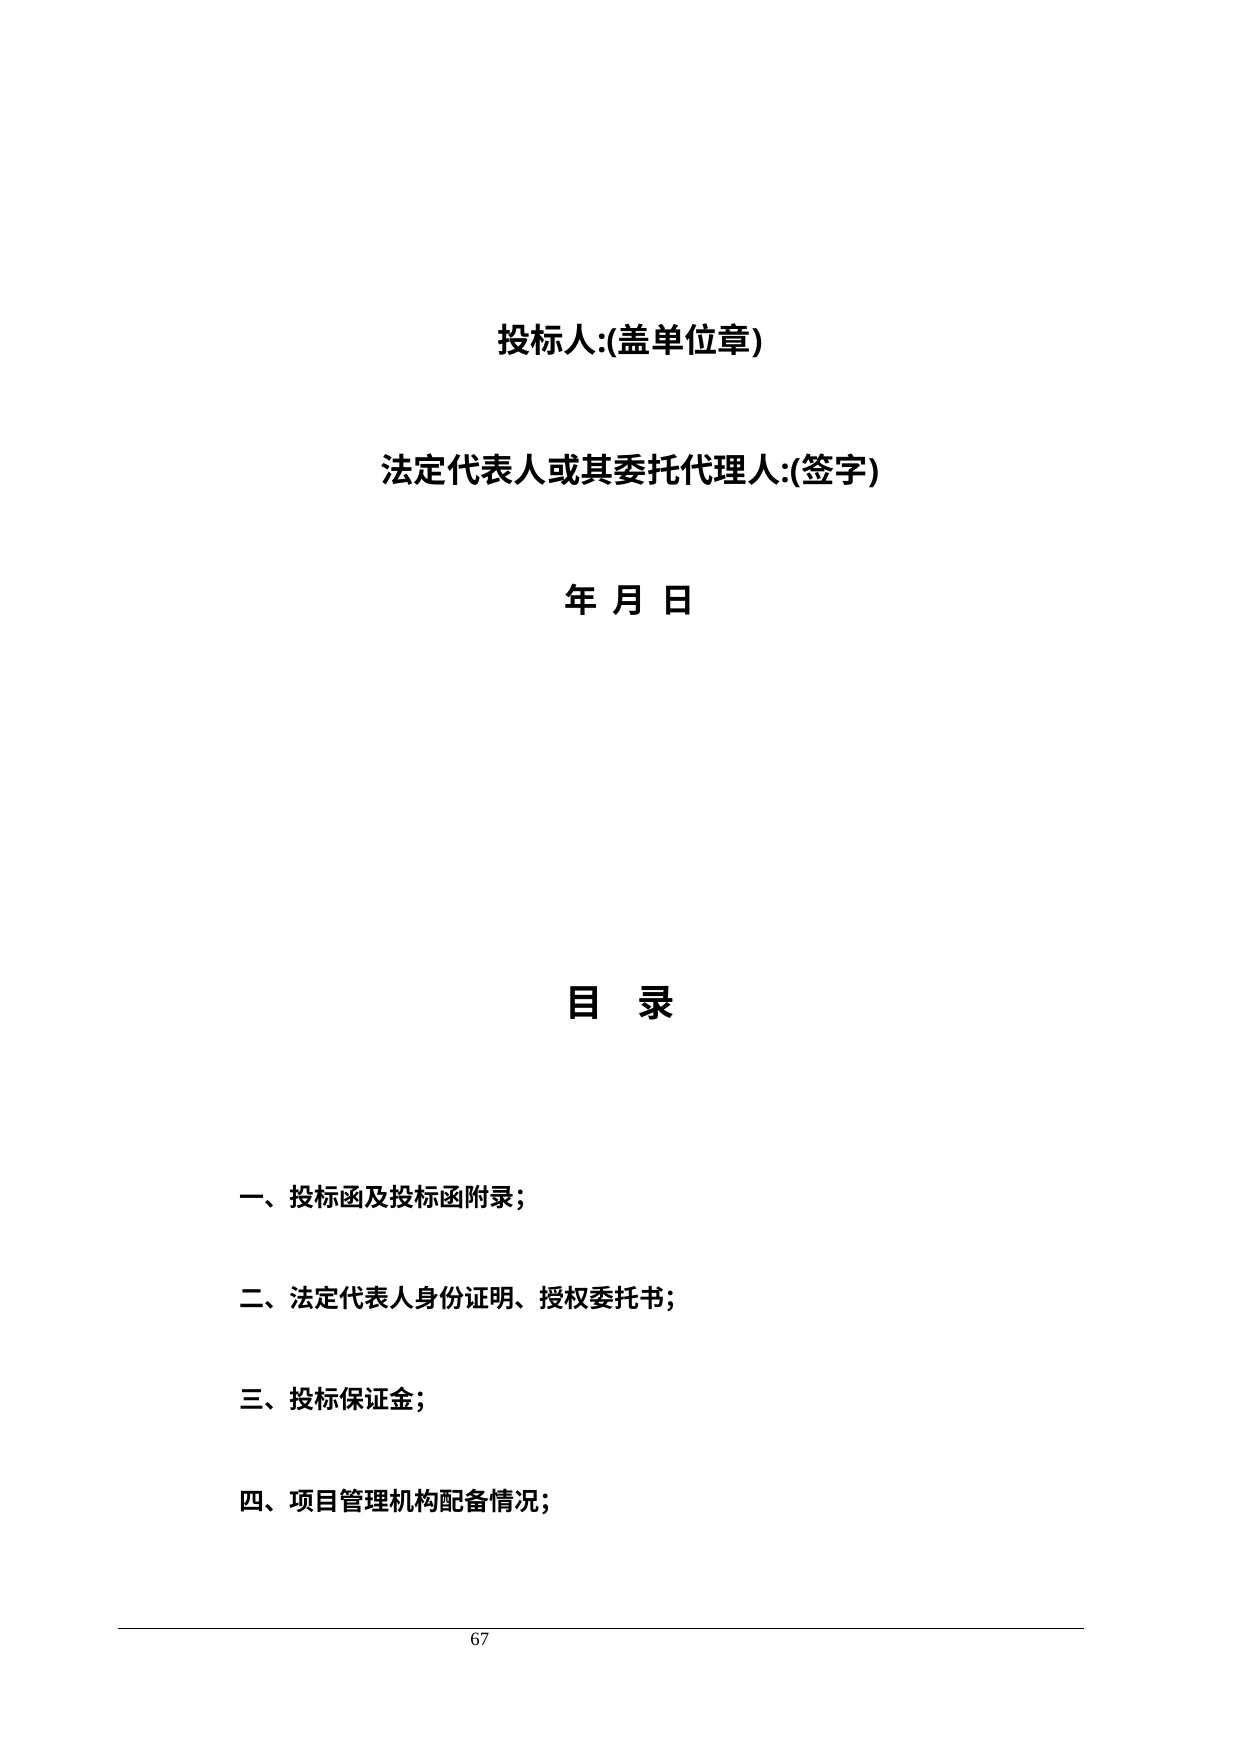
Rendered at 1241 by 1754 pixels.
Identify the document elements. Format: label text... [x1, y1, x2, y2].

text 目 录 [118, 968, 1122, 1033]
text 年 月 日 [137, 565, 1122, 630]
text 三、投标保证金； [239, 1365, 1122, 1430]
text 法定代表人或其委托代理人:(签字) [137, 435, 1122, 500]
text 二、法定代表人身份证明、授权委托书； [239, 1264, 1122, 1329]
text 四、项目管理机构配备情况； [239, 1467, 1122, 1532]
text 投标人:(盖单位章) [137, 305, 1122, 370]
text 一、投标函及投标函附录； [239, 1163, 1122, 1228]
